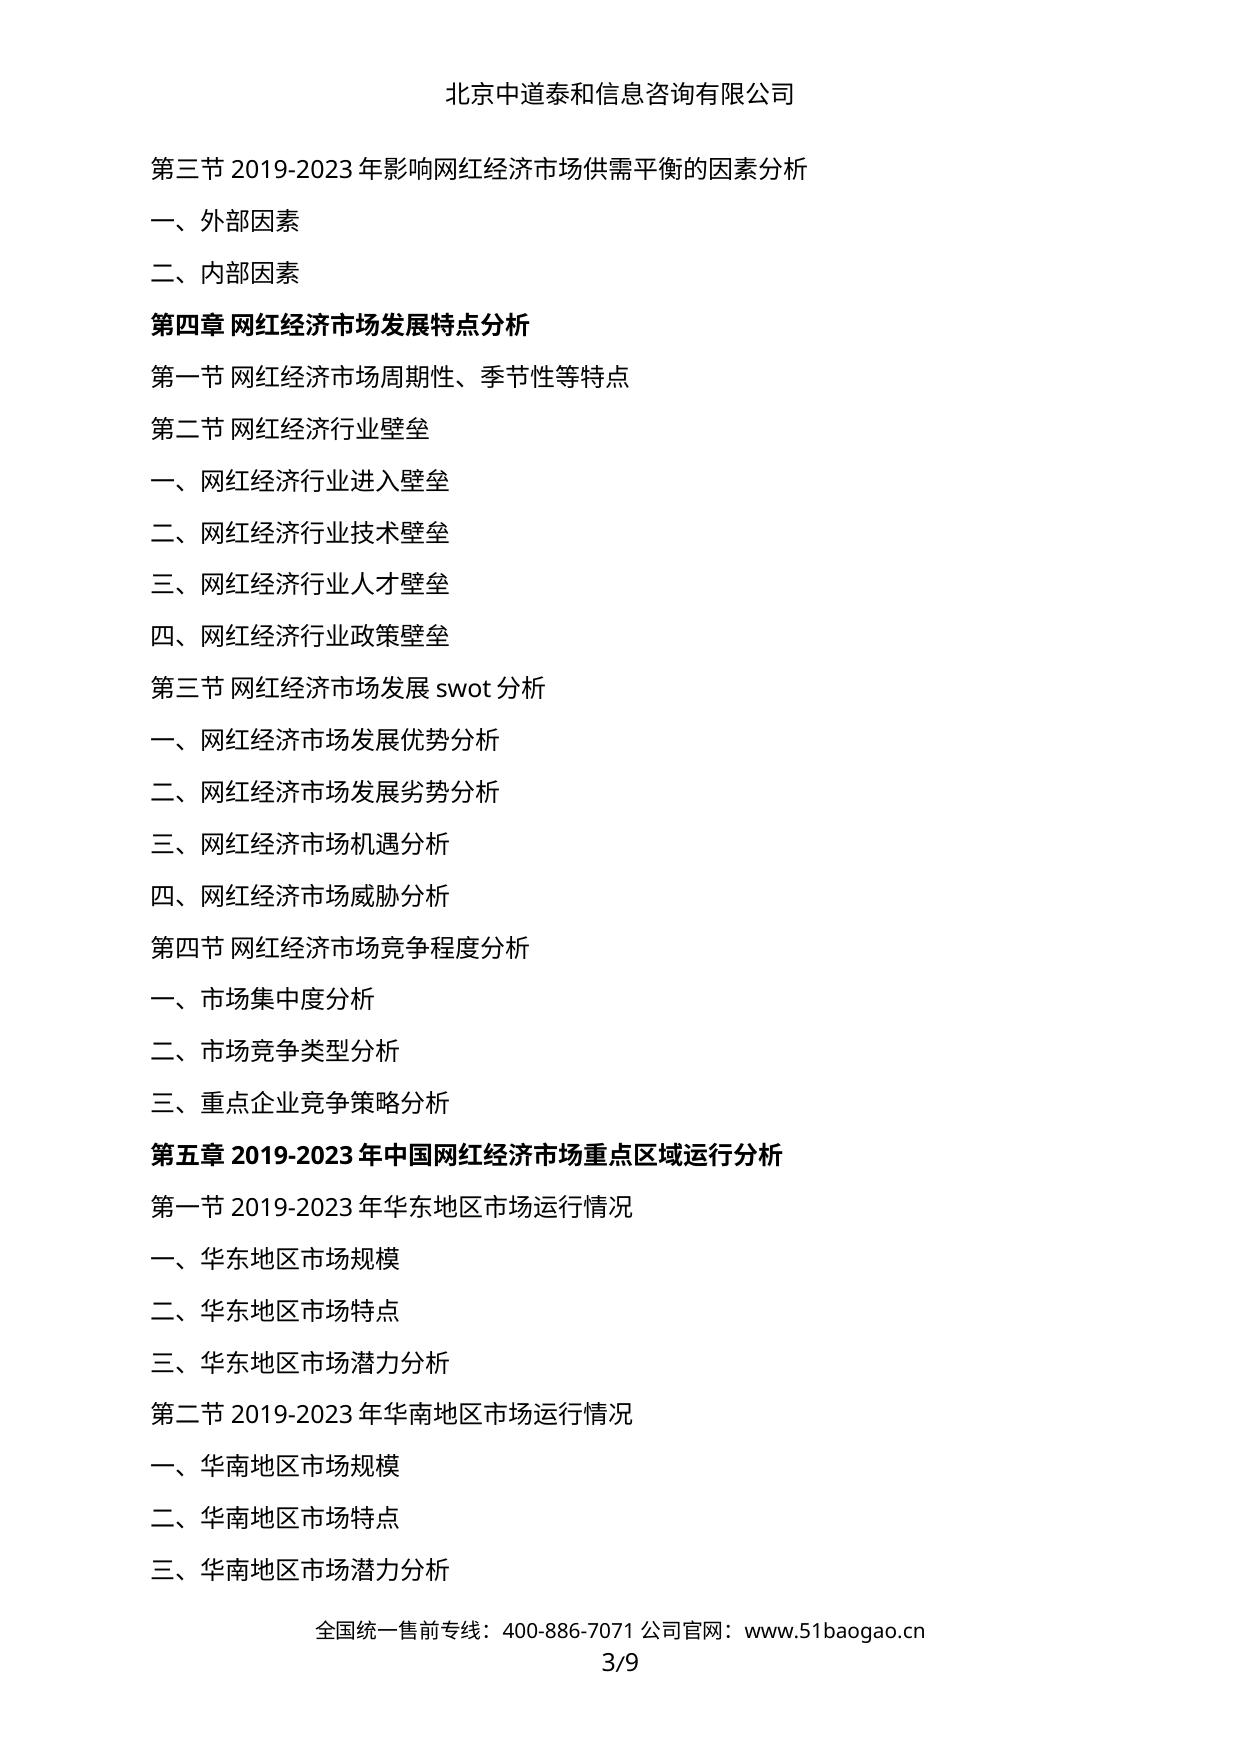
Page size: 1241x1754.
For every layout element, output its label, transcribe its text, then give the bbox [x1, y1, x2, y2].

text 第二节 2019-2023年华南地区市场运行情况 [150, 1395, 1090, 1431]
text 一、外部因素 [150, 202, 1090, 238]
text 一、市场集中度分析 [150, 980, 1090, 1016]
text 第二节 网红经济行业壁垒 [150, 409, 1090, 446]
text 二、网红经济行业技术壁垒 [150, 513, 1090, 549]
text 第四章 网红经济市场发展特点分析 [150, 306, 1090, 342]
text 二、华东地区市场特点 [150, 1291, 1090, 1327]
text 二、市场竞争类型分析 [150, 1032, 1090, 1068]
text 四、网红经济行业政策壁垒 [150, 617, 1090, 653]
text 三、华南地区市场潜力分析 [150, 1551, 1090, 1587]
text 第五章 2019-2023年中国网红经济市场重点区域运行分析 [150, 1136, 1090, 1172]
text 三、网红经济市场机遇分析 [150, 824, 1090, 861]
text 三、华东地区市场潜力分析 [150, 1343, 1090, 1379]
text 一、华东地区市场规模 [150, 1239, 1090, 1276]
text 一、网红经济行业进入壁垒 [150, 461, 1090, 497]
text 三、重点企业竞争策略分析 [150, 1084, 1090, 1120]
text 第一节 网红经济市场周期性、季节性等特点 [150, 357, 1090, 394]
text 二、网红经济市场发展劣势分析 [150, 772, 1090, 809]
text 二、内部因素 [150, 254, 1090, 290]
text 第四节 网红经济市场竞争程度分析 [150, 928, 1090, 964]
text 三、网红经济行业人才壁垒 [150, 565, 1090, 601]
text 二、华南地区市场特点 [150, 1499, 1090, 1535]
text 四、网红经济市场威胁分析 [150, 876, 1090, 912]
text 第三节 2019-2023年影响网红经济市场供需平衡的因素分析 [150, 150, 1090, 186]
text 第三节 网红经济市场发展swot分析 [150, 669, 1090, 705]
text 一、网红经济市场发展优势分析 [150, 721, 1090, 757]
text 第一节 2019-2023年华东地区市场运行情况 [150, 1187, 1090, 1224]
text 一、华南地区市场规模 [150, 1447, 1090, 1483]
